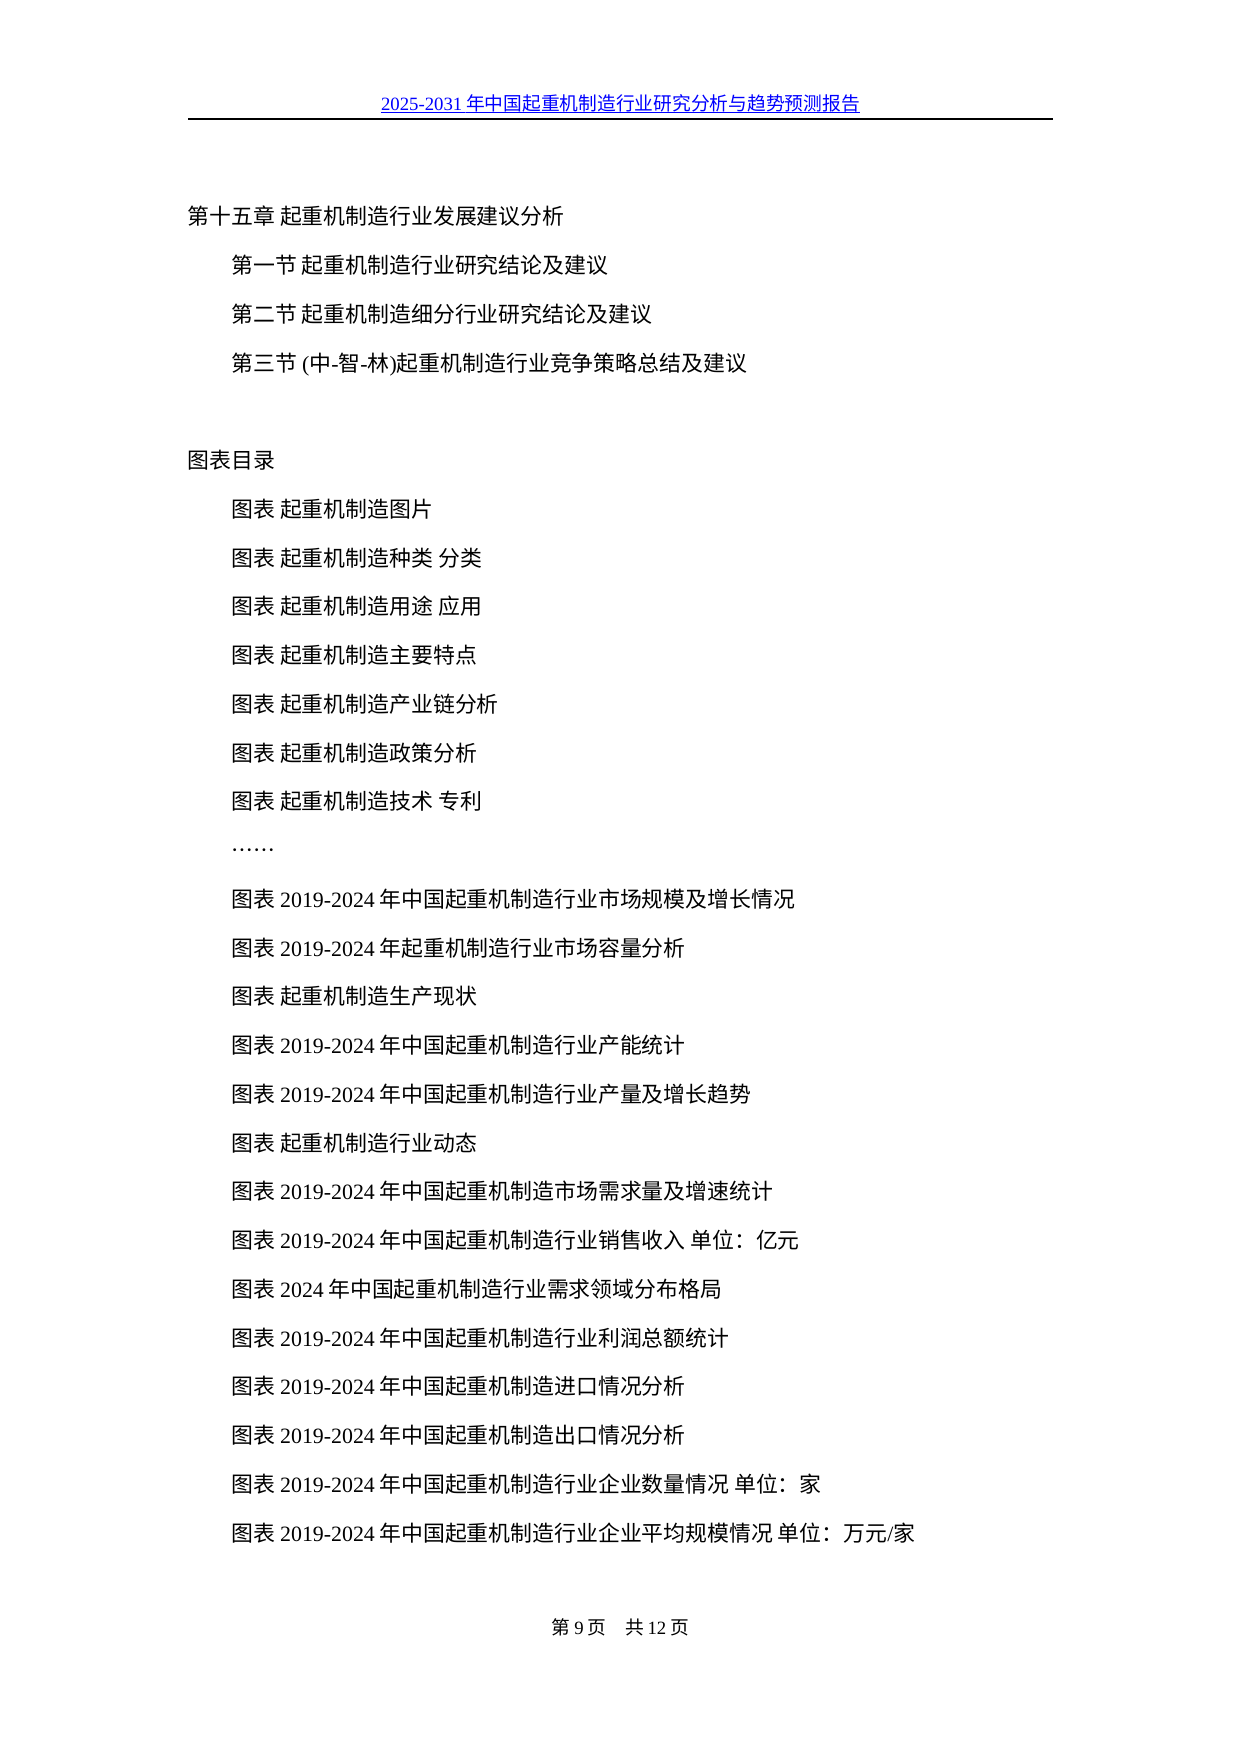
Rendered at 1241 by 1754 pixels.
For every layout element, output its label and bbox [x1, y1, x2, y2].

text [187, 150, 1053, 1548]
